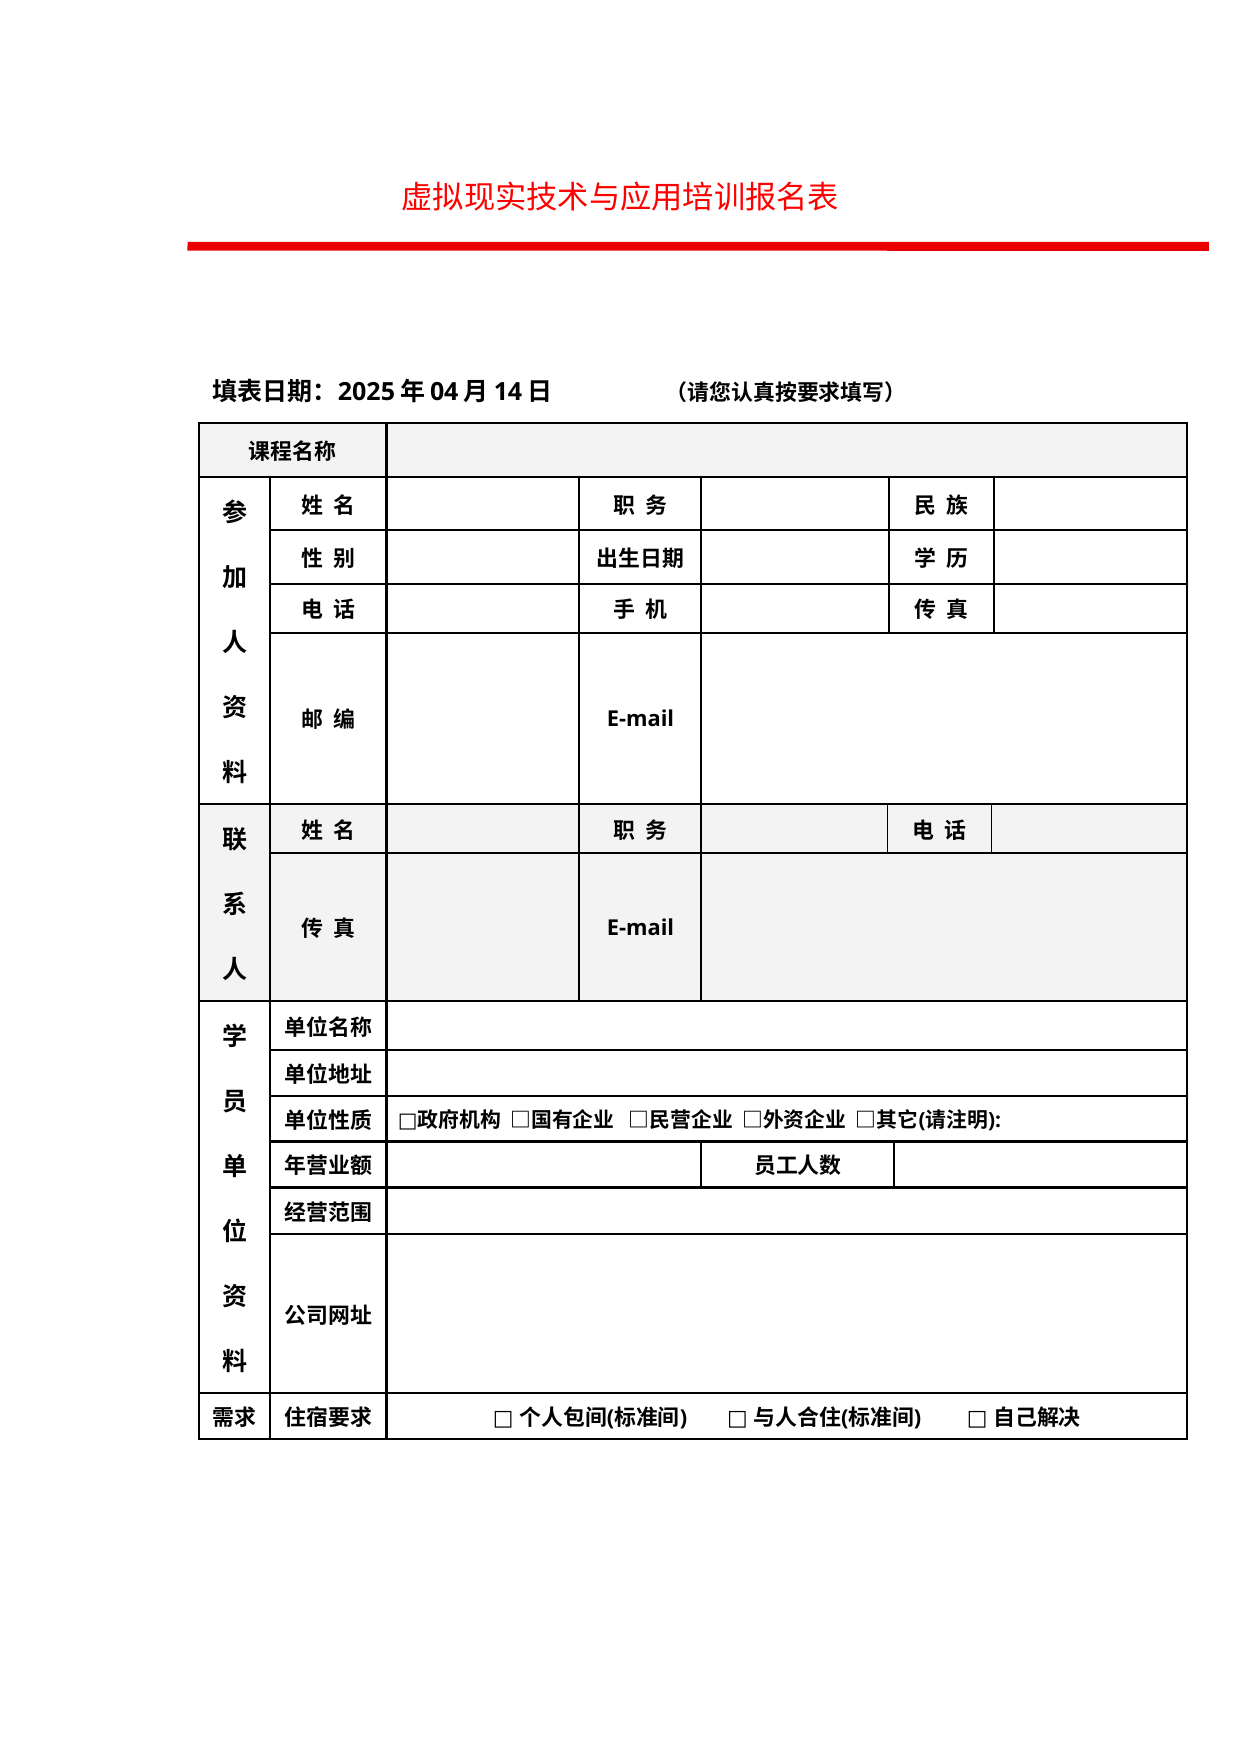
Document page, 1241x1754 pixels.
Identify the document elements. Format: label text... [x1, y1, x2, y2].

table_cell 性 别 [271, 531, 385, 582]
table_cell □政府机构 □国有企业 □民营企业 □外资企业 □其它(请注明): [388, 1097, 1186, 1140]
table_header [388, 424, 1186, 476]
table_cell 学 历 [890, 531, 993, 582]
table_cell □ 个人包间(标准间) □ 与人合住(标准间) □ 自己解决 [388, 1394, 1186, 1438]
table_cell 姓 名 [271, 478, 385, 529]
table_cell [702, 854, 1186, 1000]
table_header 课程名称 [200, 424, 385, 476]
table_cell 员工人数 [702, 1143, 893, 1186]
table_cell 传 真 [890, 585, 993, 632]
table_cell 传 真 [271, 854, 385, 1000]
table_cell 邮 编 [271, 634, 385, 803]
table_cell 民 族 [890, 478, 993, 529]
table_cell [702, 634, 1186, 803]
table_cell 参加人资料 [200, 478, 269, 803]
table_cell [388, 478, 578, 529]
table_cell [388, 585, 578, 632]
table_cell [702, 478, 888, 529]
table_cell [992, 805, 1186, 852]
table_cell [702, 531, 888, 582]
table_cell 公司网址 [271, 1235, 385, 1392]
table_cell [388, 1002, 1186, 1049]
table_cell 职 务 [580, 805, 700, 852]
table_cell [388, 634, 578, 803]
table_cell [388, 1235, 1186, 1392]
table_cell [702, 805, 887, 852]
table_cell 手 机 [580, 585, 700, 632]
text 虚拟现实技术与应用培训报名表 [187, 162, 1053, 227]
table_cell [702, 585, 888, 632]
table_cell [388, 1143, 700, 1186]
table_cell 电 话 [271, 585, 385, 632]
table_cell 住宿要求 [271, 1394, 385, 1438]
table_cell [895, 1143, 1186, 1186]
table_cell 年营业额 [271, 1143, 385, 1186]
table_cell E-mail [580, 854, 700, 1000]
table_cell 联 系 人 [200, 805, 269, 1000]
table_cell 出生日期 [580, 531, 700, 582]
table_cell 职 务 [580, 478, 700, 529]
table_cell 经营范围 [271, 1189, 385, 1233]
table_cell 单位性质 [271, 1097, 385, 1140]
table_cell [388, 854, 578, 1000]
table_cell [388, 805, 578, 852]
table_cell [995, 531, 1186, 582]
table_cell 学 员 单 位 资 料 [200, 1002, 269, 1392]
table_cell [388, 1189, 1186, 1233]
table_cell [995, 478, 1186, 529]
table_cell E-mail [580, 634, 700, 803]
table_cell 电 话 [888, 805, 991, 852]
table_cell 姓 名 [271, 805, 385, 852]
text 填表日期：2025年04月14日 （请您认真按要求填写） [187, 357, 1053, 422]
table_cell [995, 585, 1186, 632]
table_cell 单位地址 [271, 1051, 385, 1095]
table_cell 单位名称 [271, 1002, 385, 1049]
table_cell [388, 1051, 1186, 1095]
table_cell 需求 [200, 1394, 269, 1438]
table_cell [388, 531, 578, 582]
